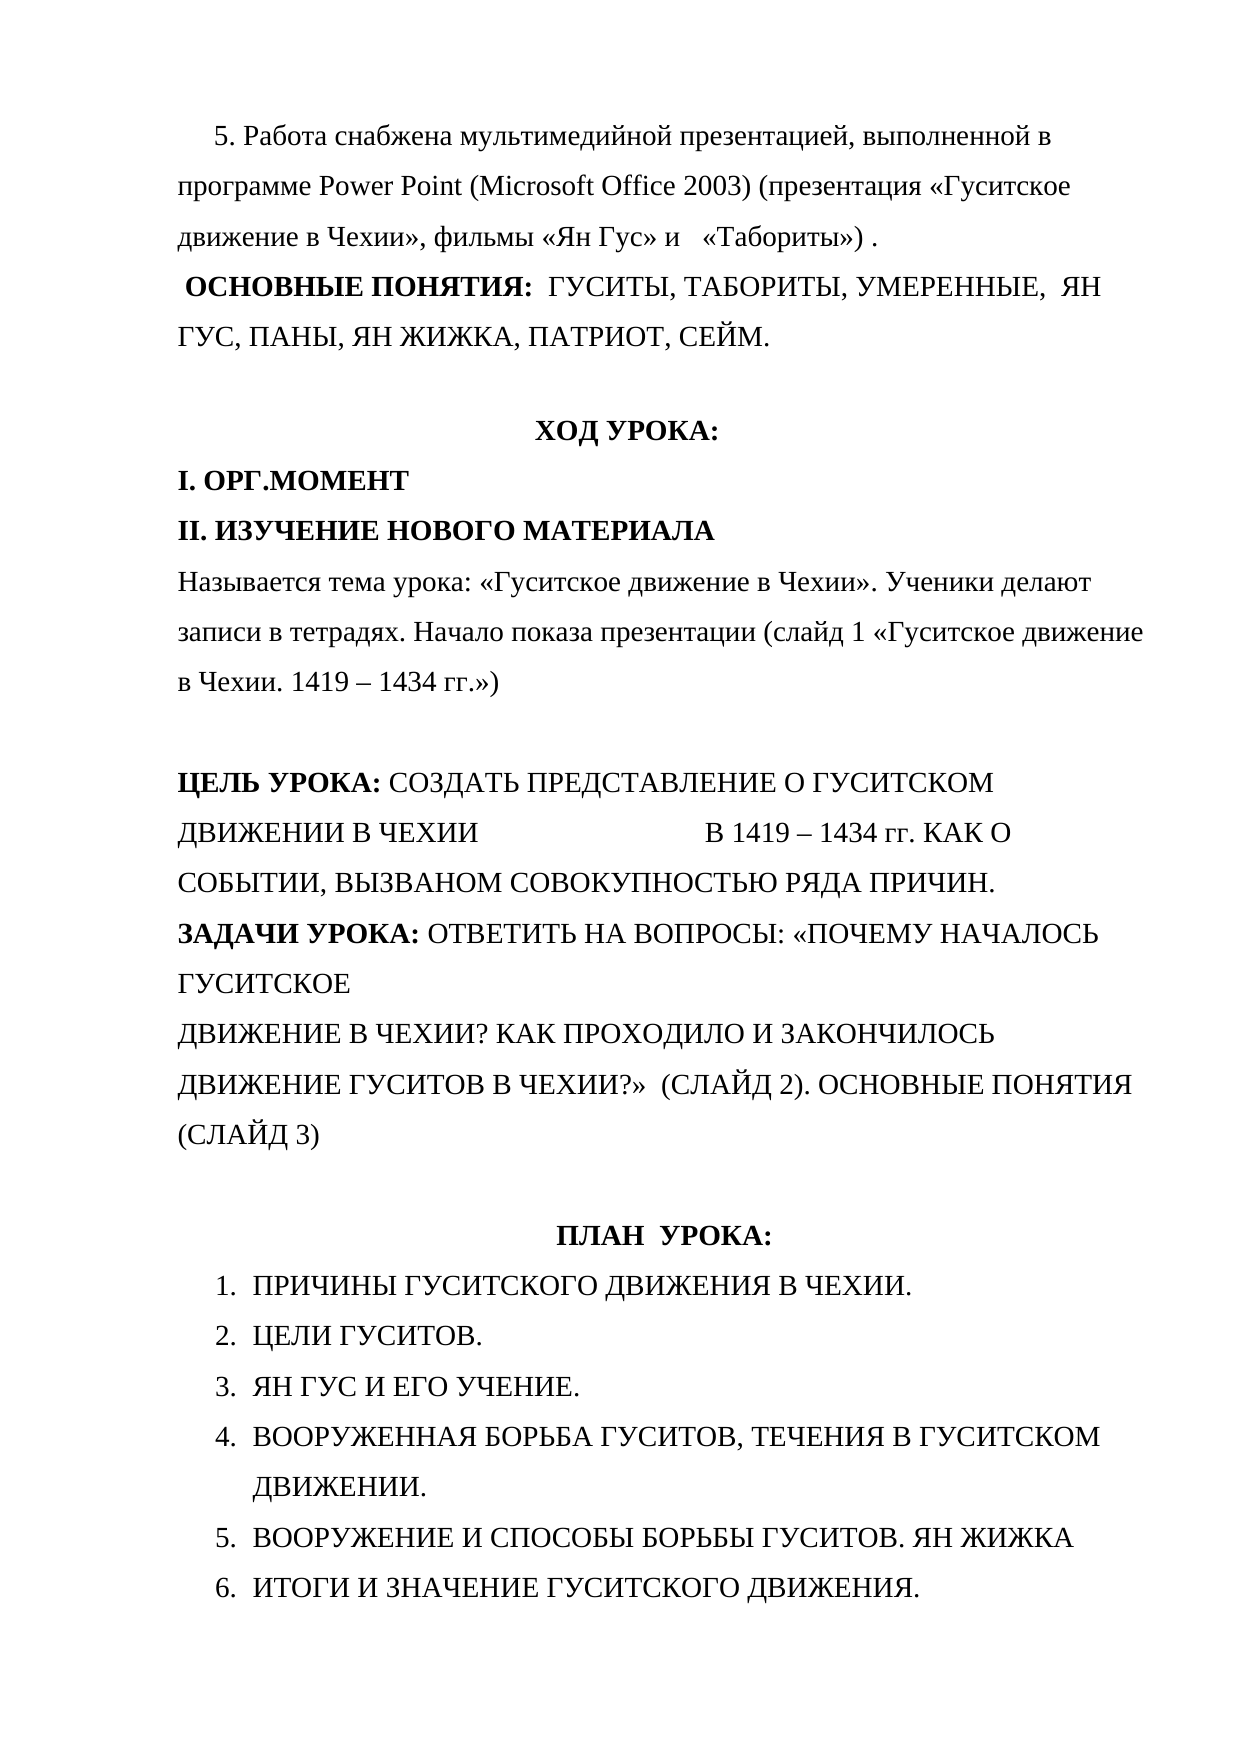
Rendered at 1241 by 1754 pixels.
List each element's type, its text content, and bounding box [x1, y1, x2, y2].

text Называется тема урока: «Гуситское движение в Чехии». Ученики делают записи в тетрадях. Начало показа презентации (слайд 1 «Гуситское движение в Чехии. 1419 – 1434 гг.») [177, 564, 1152, 698]
list ИТОГИ И ЗНАЧЕНИЕ ГУСИТСКОГО ДВИЖЕНИЯ. [215, 1570, 1152, 1603]
list ВООРУЖЕНИЕ И СПОСОБЫ БОРЬБЫ ГУСИТОВ. ЯН ЖИЖКА [215, 1520, 1152, 1553]
text 5. Работа снабжена мультимедийной презентацией, выполненной в программе Power Point (Microsoft Office 2003) (презентация «Гуситское движение в Чехии», фильмы «Ян Гус» и «Табориты») . [177, 118, 1152, 252]
text ДВИЖЕНИЕ В ЧЕХИИ? КАК ПРОХОДИЛО И ЗАКОНЧИЛОСЬ ДВИЖЕНИЕ ГУСИТОВ В ЧЕХИИ?» (СЛАЙД 2). ОСНОВНЫЕ ПОНЯТИЯ (СЛАЙД 3) [177, 1017, 1152, 1151]
text I. ОРГ.МОМЕНТ [177, 463, 1152, 497]
list ЯН ГУС И ЕГО УЧЕНИЕ. [215, 1369, 1152, 1402]
text ПЛАН УРОКА: [177, 1218, 1152, 1251]
list ЦЕЛИ ГУСИТОВ. [215, 1318, 1152, 1352]
list ПРИЧИНЫ ГУСИТСКОГО ДВИЖЕНИЯ В ЧЕХИИ. [215, 1268, 1152, 1302]
list ВООРУЖЕННАЯ БОРЬБА ГУСИТОВ, ТЕЧЕНИЯ В ГУСИТСКОМ ДВИЖЕНИИ. [215, 1419, 1152, 1503]
text ЗАДАЧИ УРОКА: ОТВЕТИТЬ НА ВОПРОСЫ: «ПОЧЕМУ НАЧАЛОСЬ ГУСИТСКОЕ [177, 916, 1152, 1000]
text ОСНОВНЫЕ ПОНЯТИЯ: ГУСИТЫ, ТАБОРИТЫ, УМЕРЕННЫЕ, ЯН ГУС, ПАНЫ, ЯН ЖИЖКА, ПАТРИОТ, СЕЙМ. [177, 269, 1152, 353]
text ХОД УРОКА: [177, 413, 1152, 446]
text ЦЕЛЬ УРОКА: СОЗДАТЬ ПРЕДСТАВЛЕНИЕ О ГУСИТСКОМ ДВИЖЕНИИ В ЧЕХИИ В 1419 – 1434 гг. КАК О СОБЫТИИ, ВЫЗВАНОМ СОВОКУПНОСТЬЮ РЯДА ПРИЧИН. [177, 765, 1152, 899]
text II. ИЗУЧЕНИЕ НОВОГО МАТЕРИАЛА [177, 513, 1152, 547]
